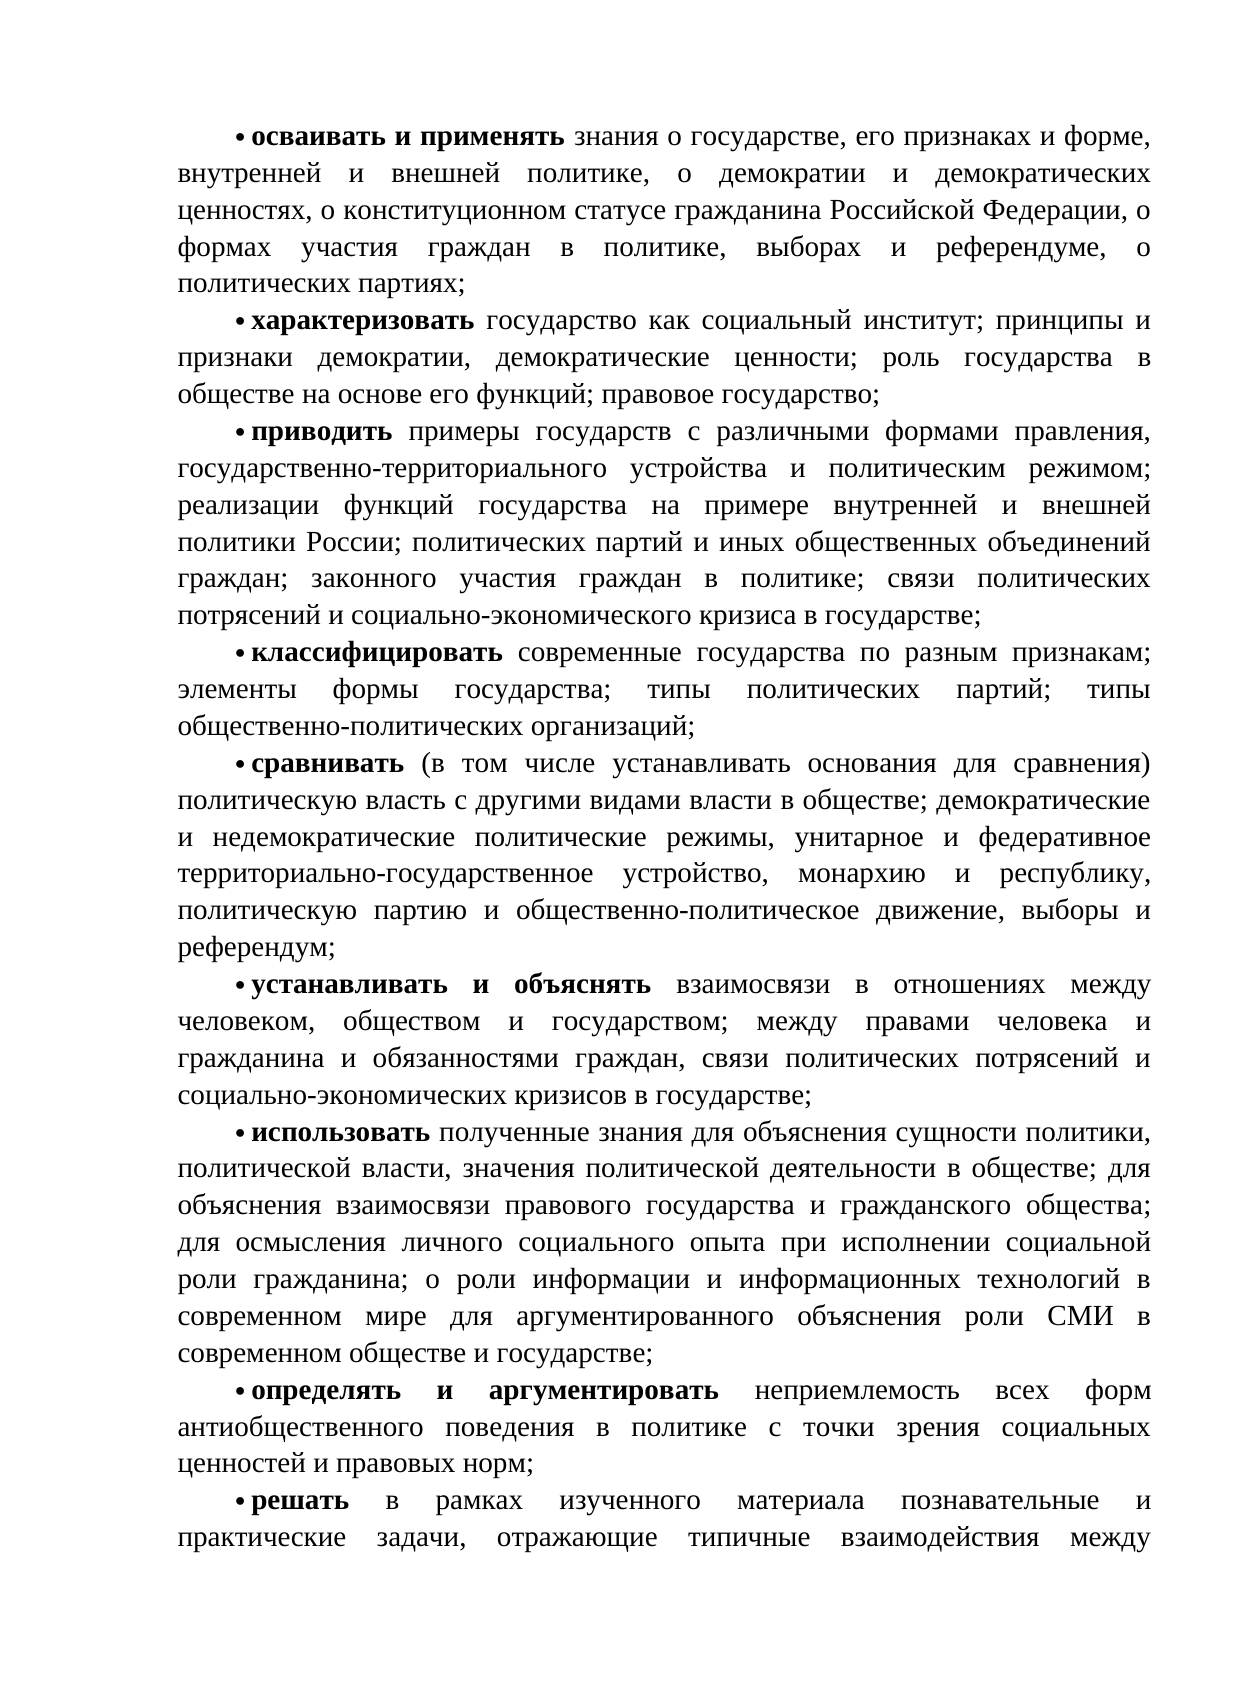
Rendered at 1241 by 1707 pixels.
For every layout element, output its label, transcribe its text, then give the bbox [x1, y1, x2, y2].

list устанавливать и объяснять взаимосвязи в отношениях между человеком, обществом и государством; между правами человека и гражданина и обязанностями граждан, связи политических потрясений и социально-экономических кризисов в государстве; [177, 966, 1152, 1110]
list характеризовать государство как социальный институт; принципы и признаки демократии, демократические ценности; роль государства в обществе на основе его функций; правовое государство; [177, 302, 1152, 410]
list использовать полученные знания для объяснения сущности политики, политической власти, значения политической деятельности в обществе; для объяснения взаимосвязи правового государства и гражданского общества; для осмысления личного социального опыта при исполнении социальной роли гражданина; о роли информации и информационных технологий в современном мире для аргументированного объяснения роли СМИ в современном обществе и государстве; [177, 1114, 1152, 1368]
list осваивать и применять знания о государстве, его признаках и форме, внутренней и внешней политике, о демократии и демократических ценностях, о конституционном статусе гражданина Российской Федерации, о формах участия граждан в политике, выборах и референдуме, о политических партиях; [177, 118, 1152, 299]
list определять и аргументировать неприемлемость всех форм антиобщественного поведения в политике с точки зрения социальных ценностей и правовых норм; [177, 1372, 1152, 1479]
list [177, 1482, 1152, 1553]
list классифицировать современные государства по разным признакам; элементы формы государства; типы политических партий; типы общественно-политических организаций; [177, 634, 1152, 742]
list сравнивать (в том числе устанавливать основания для сравнения) политическую власть с другими видами власти в обществе; демократические и недемократические политические режимы, унитарное и федеративное территориально-государственное устройство, монархию и республику, политическую партию и общественно-политическое движение, выборы и референдум; [177, 745, 1152, 963]
list приводить примеры государств с различными формами правления, государственно-территориального устройства и политическим режимом; реализации функций государства на примере внутренней и внешней политики России; политических партий и иных общественных объединений граждан; законного участия граждан в политике; связи политических потрясений и социально-экономического кризиса в государстве; [177, 413, 1152, 631]
